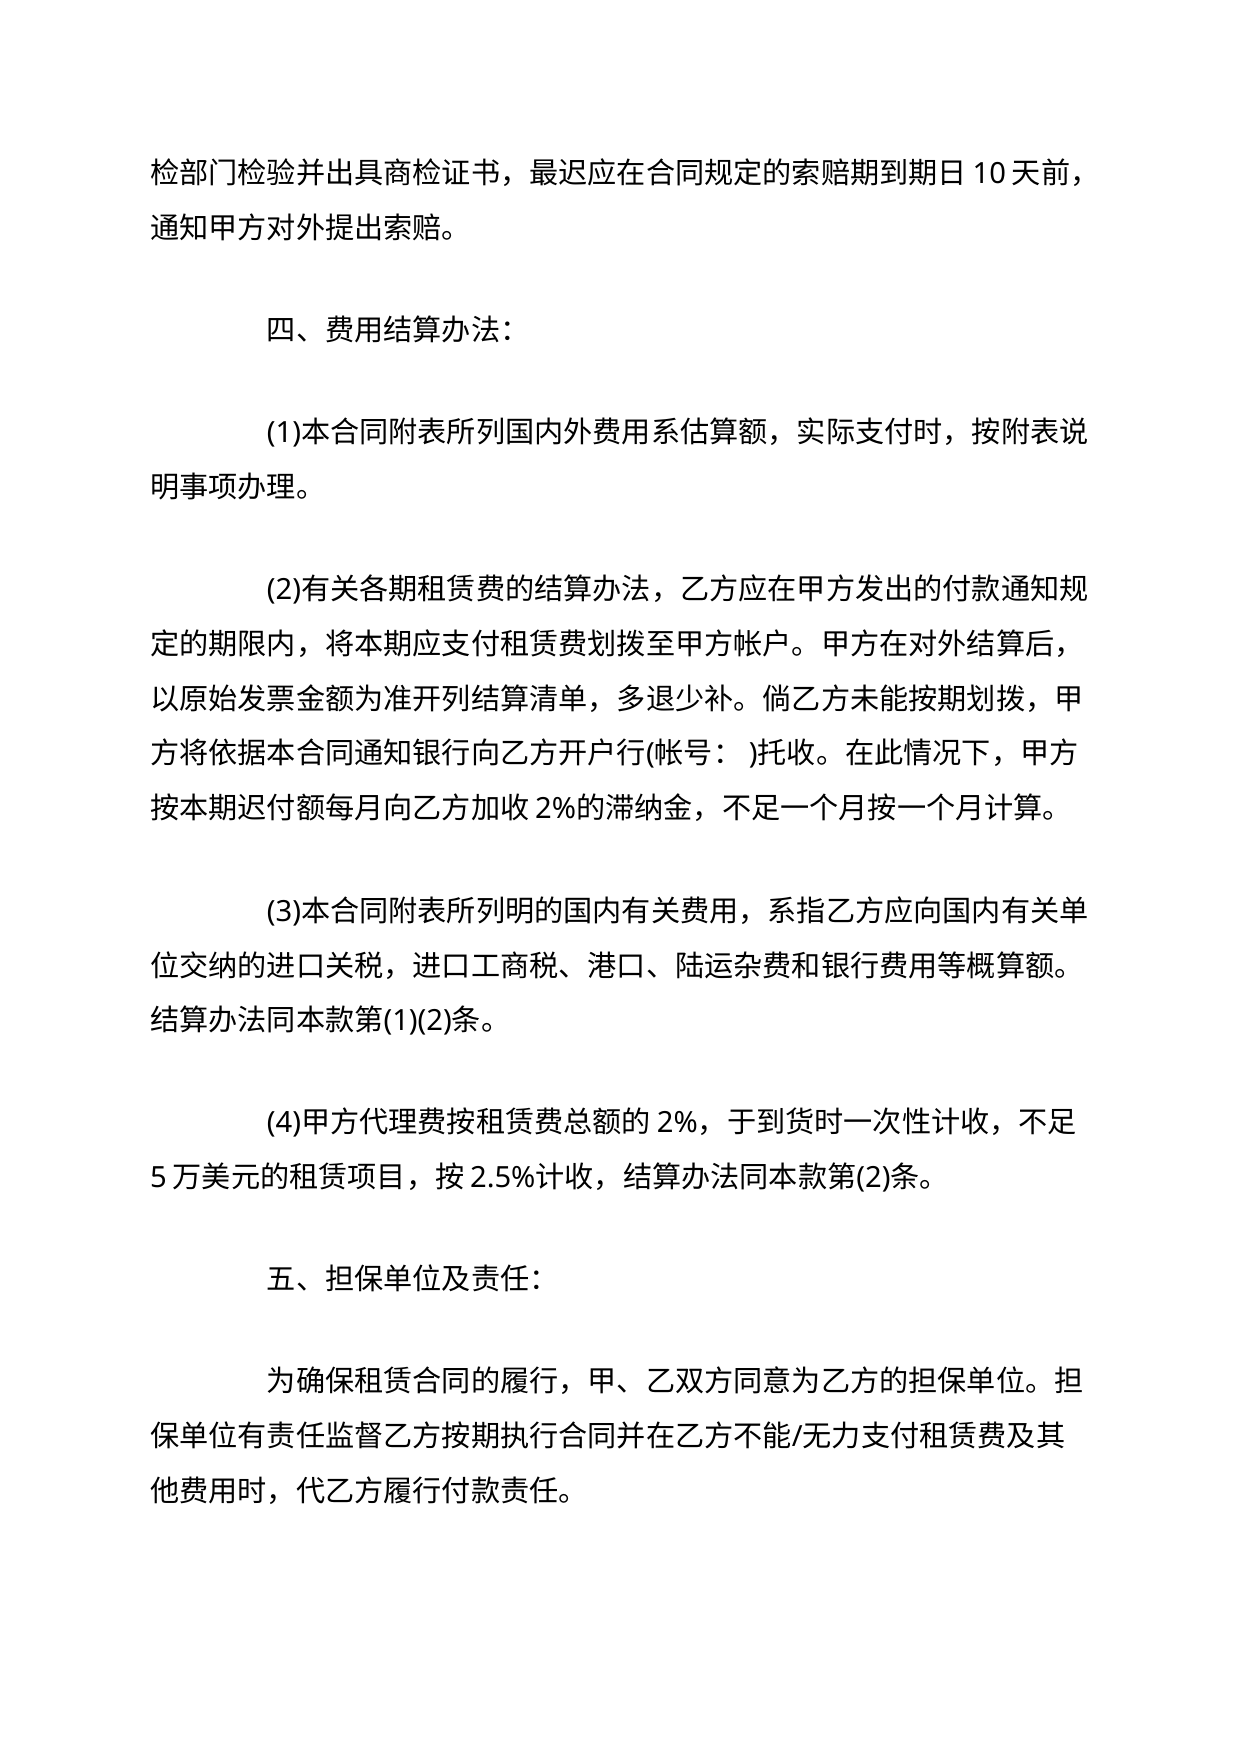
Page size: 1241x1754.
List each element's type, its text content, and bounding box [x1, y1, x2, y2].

text 五、担保单位及责任： [150, 1256, 1090, 1298]
text (2)有关各期租赁费的结算办法，乙方应在甲方发出的付款通知规定的期限内，将本期应支付租赁费划拨至甲方帐户。甲方在对外结算后，以原始发票金额为准开列结算清单，多退少补。倘乙方未能按期划拨，甲方将依据本合同通知银行向乙方开户行(帐号： )托收。在此情况下，甲方按本期迟付额每月向乙方加收2%的滞纳金，不足一个月按一个月计算。 [150, 565, 1090, 827]
text (4)甲方代理费按租赁费总额的2%，于到货时一次性计收，不足5万美元的租赁项目，按2.5%计收，结算办法同本款第(2)条。 [150, 1099, 1090, 1196]
text (1)本合同附表所列国内外费用系估算额，实际支付时，按附表说明事项办理。 [150, 408, 1090, 506]
text (3)本合同附表所列明的国内有关费用，系指乙方应向国内有关单位交纳的进口关税，进口工商税、港口、陆运杂费和银行费用等概算额。结算办法同本款第(1)(2)条。 [150, 887, 1090, 1039]
text 四、费用结算办法： [150, 307, 1090, 349]
text 为确保租赁合同的履行，甲、乙双方同意为乙方的担保单位。担保单位有责任监督乙方按期执行合同并在乙方不能/无力支付租赁费及其他费用时，代乙方履行付款责任。 [150, 1358, 1090, 1510]
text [150, 150, 1090, 247]
